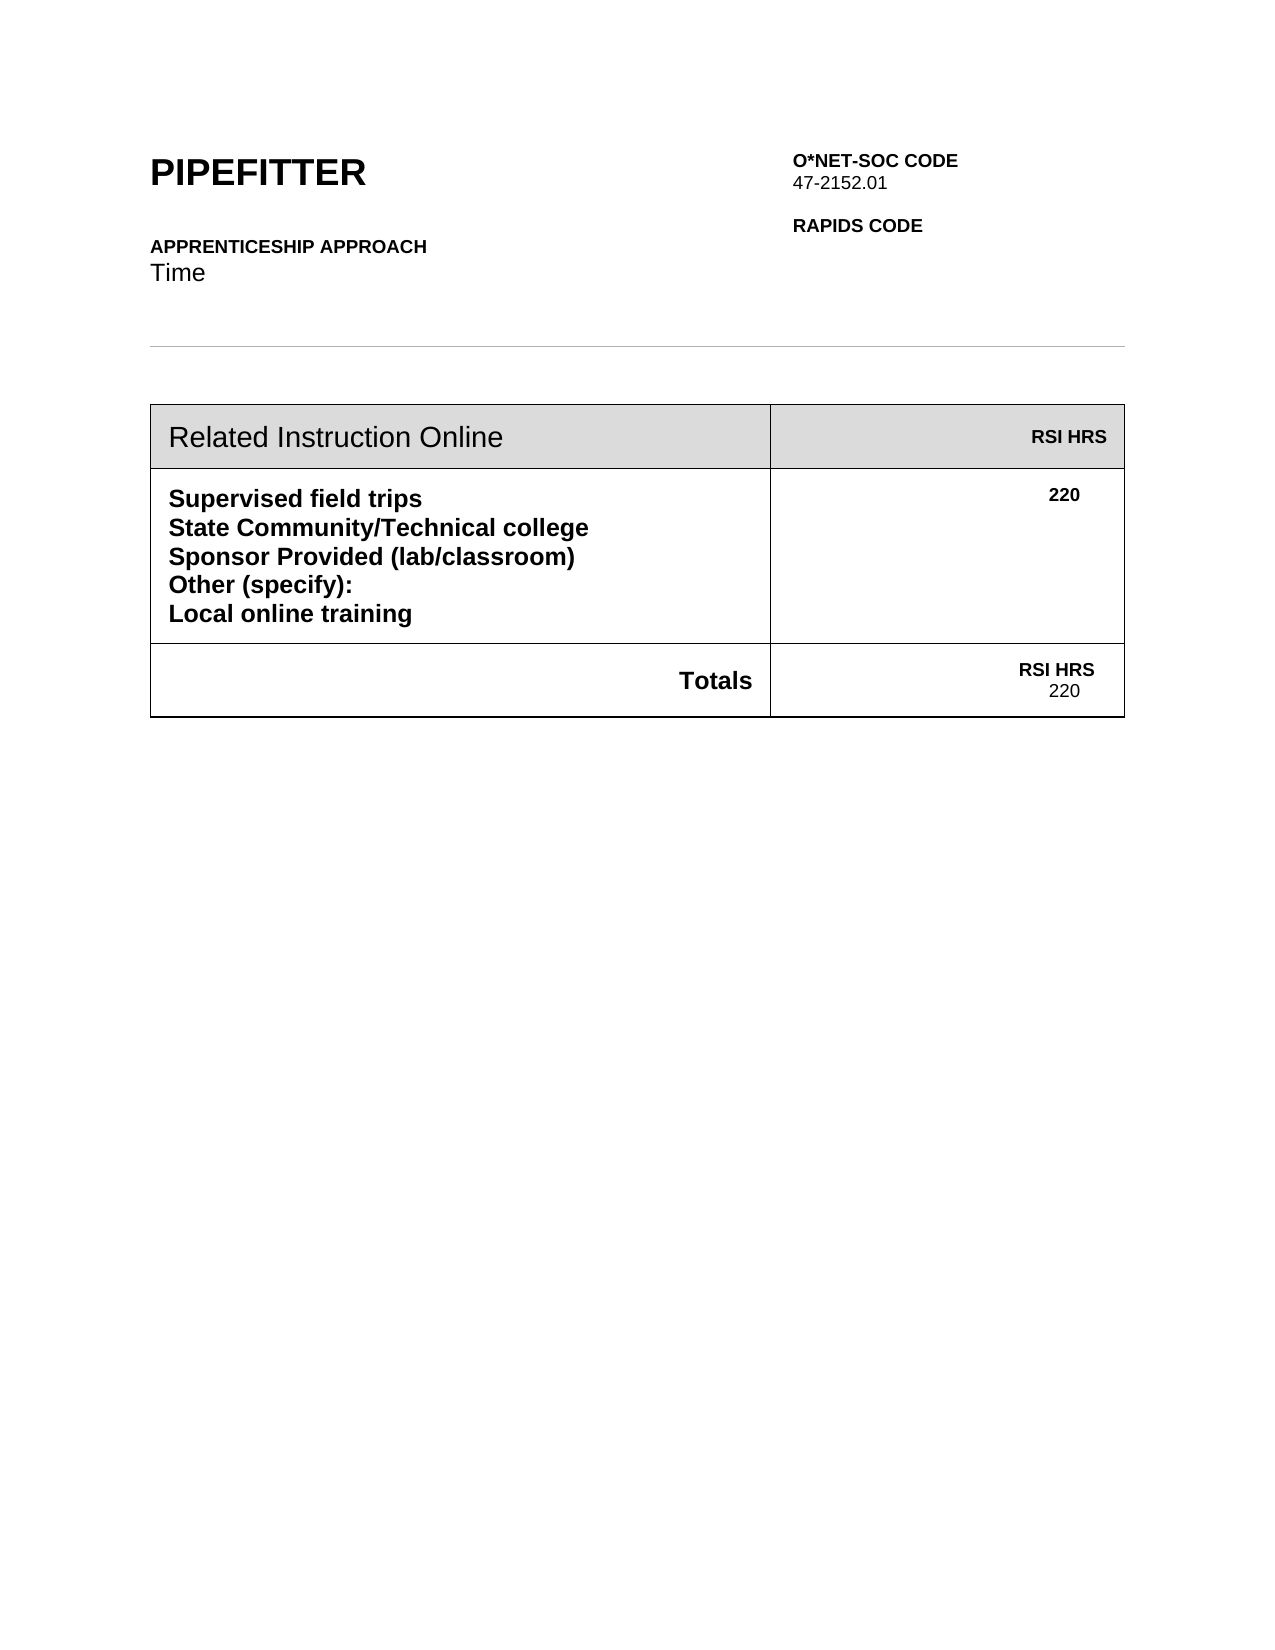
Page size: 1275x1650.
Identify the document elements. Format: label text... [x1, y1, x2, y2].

table_header RSI HRS [771, 405, 1124, 468]
text Time [150, 258, 719, 287]
text O*NET-SOC CODE [793, 150, 1125, 172]
table_cell Totals [151, 644, 770, 716]
table_header Related Instruction Online [151, 405, 770, 468]
table_cell RSI HRS 220 [771, 644, 1124, 716]
text PIPEFITTER [150, 150, 719, 193]
table_cell 220 [771, 469, 1124, 643]
text RAPIDS CODE [793, 215, 1125, 236]
text 47-2152.01 [793, 172, 1125, 193]
table_cell Supervised field trips State Community/Technical college Sponsor Provided (lab/classroom) Other (specify): Local online training [151, 469, 770, 643]
text APPRENTICESHIP APPROACH [150, 236, 719, 258]
